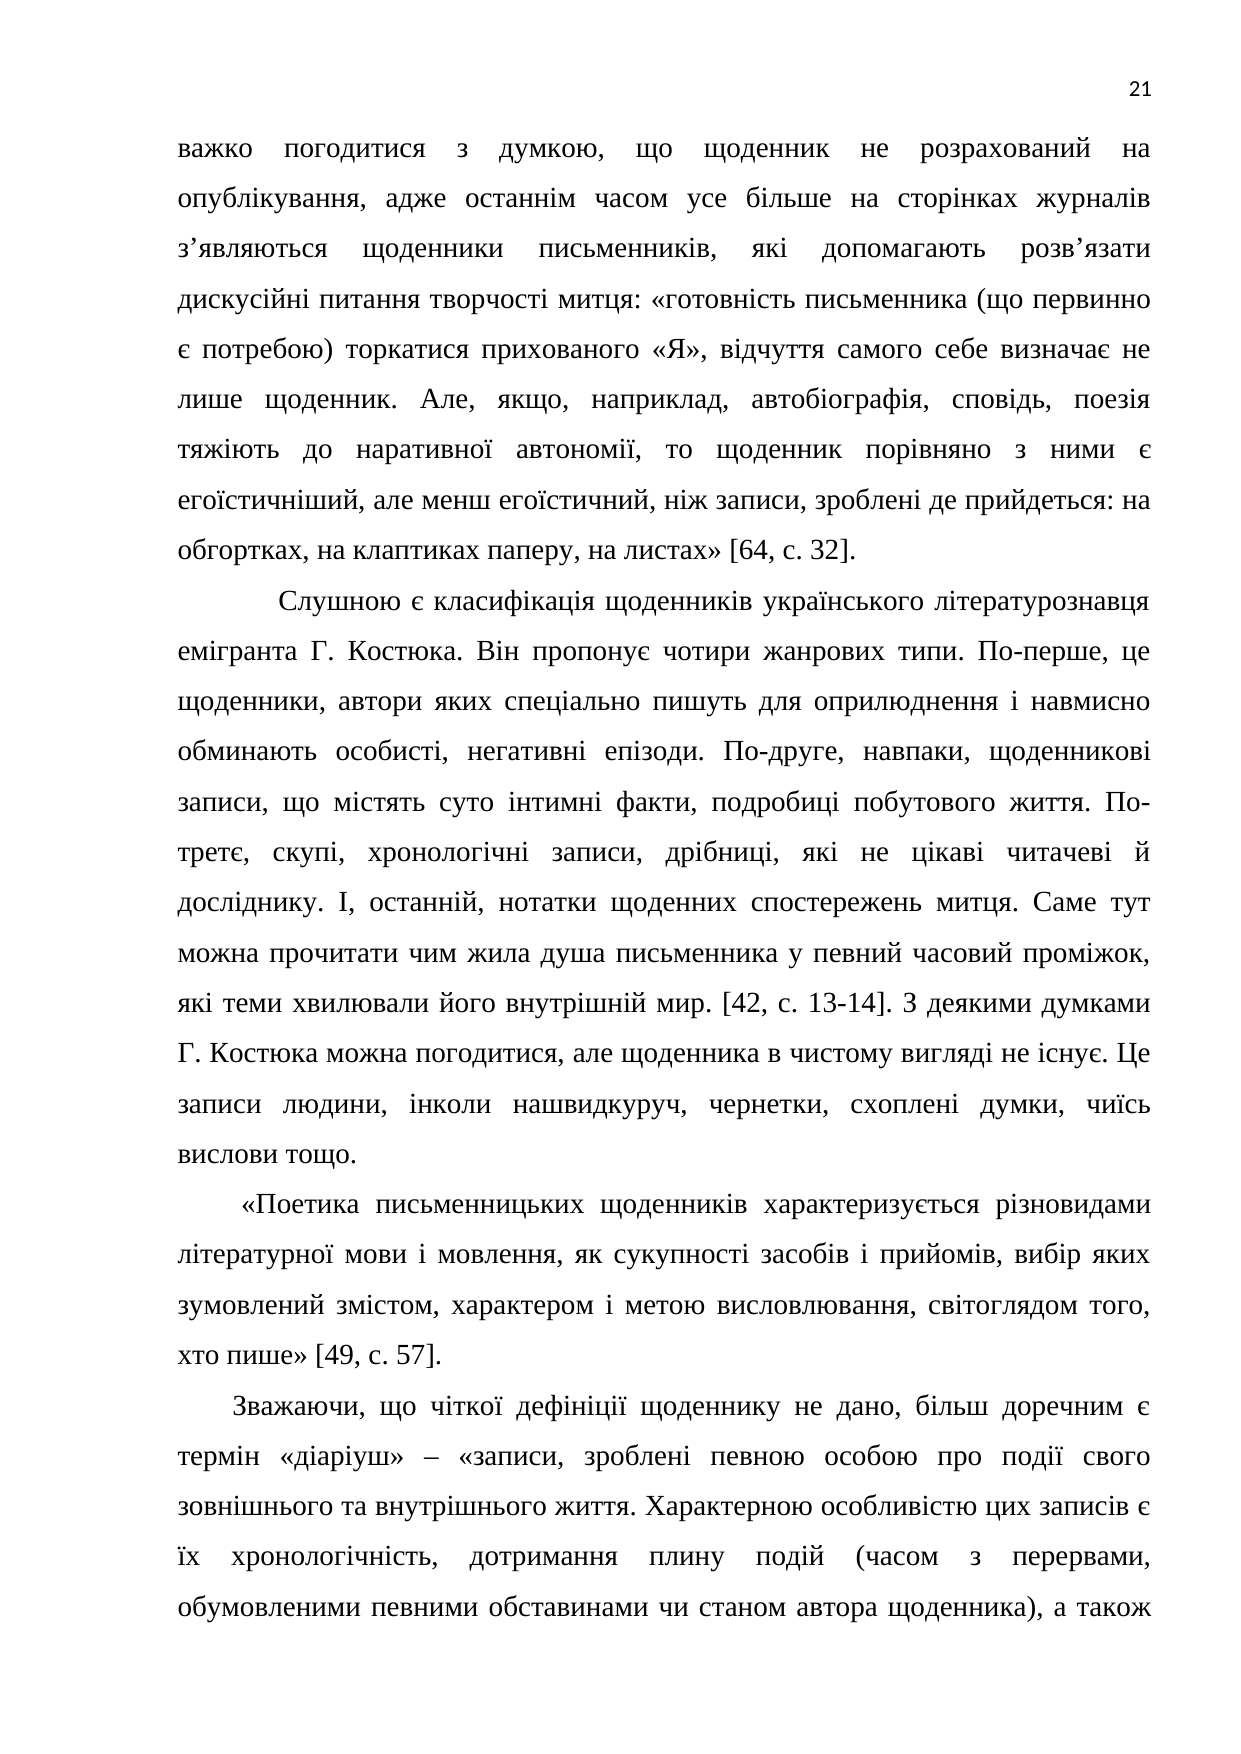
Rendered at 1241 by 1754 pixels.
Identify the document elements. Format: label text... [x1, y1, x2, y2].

text Слушною є класифікація щоденників українського літературознавця емігранта Г. Костюка. Він пропонує чотири жанрових типи. По-перше, це щоденники, автори яких спеціально пишуть для оприлюднення і навмисно обминають особисті, негативні епізоди. По-друге, навпаки, щоденникові записи, що містять суто інтимні факти, подробиці побутового життя. По-третє, скупі, хронологічні записи, дрібниці, які не цікаві читачеві й досліднику. І, останній, нотатки щоденних спостережень митця. Саме тут можна прочитати чим жила душа письменника у певний часовий проміжок, які теми хвилювали його внутрішній мир. [42, с. 13-14]. З деякими думками Г. Костюка можна погодитися, але щоденника в чистому вигляді не існує. Це записи людини, інколи нашвидкуруч, чернетки, схоплені думки, чиїсь вислови тощо. [177, 583, 1152, 1169]
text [177, 1388, 1152, 1622]
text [177, 130, 1152, 566]
text «Поетика письменницьких щоденників характеризується різновидами літературної мови і мовлення, як сукупності засобів і прийомів, вибір яких зумовлений змістом, характером і метою висловлювання, світоглядом того, хто пише» [49, с. 57]. [177, 1186, 1152, 1371]
